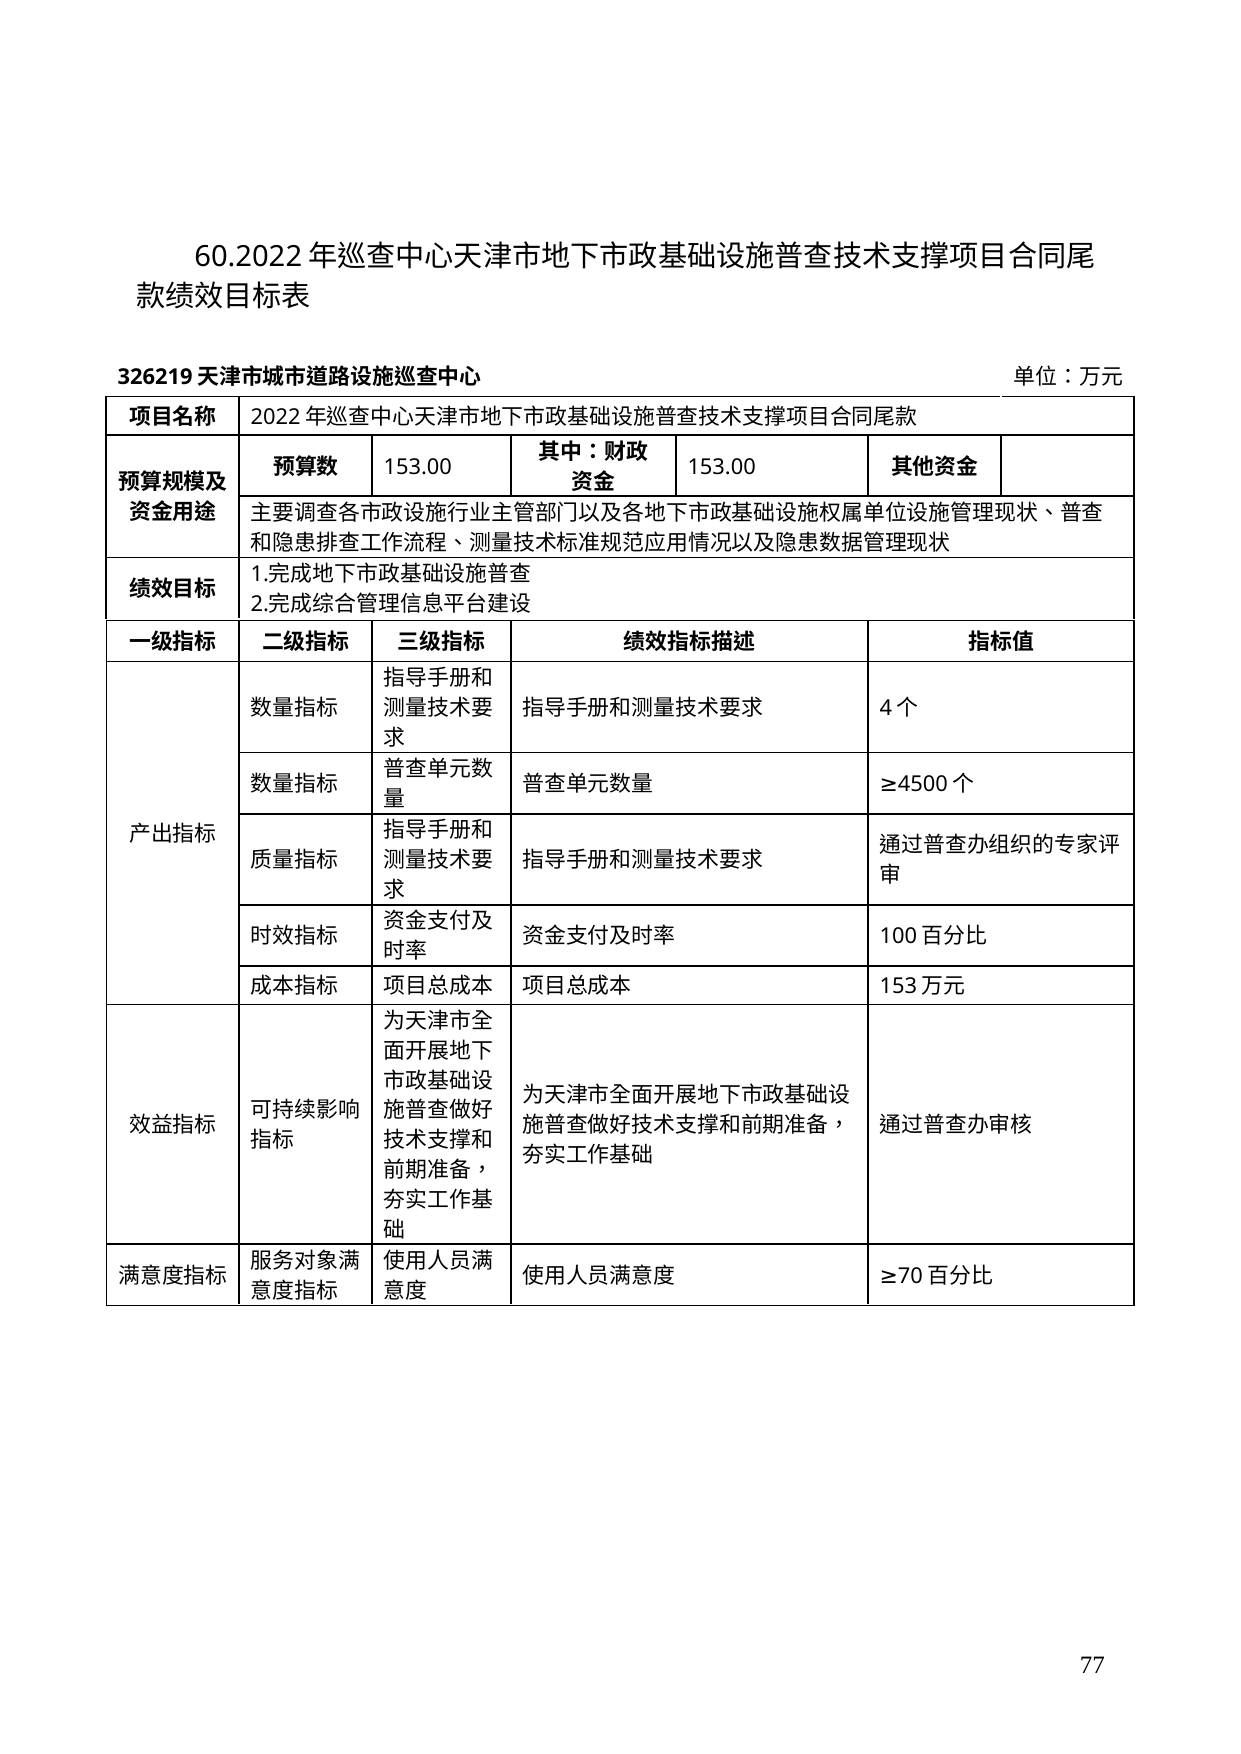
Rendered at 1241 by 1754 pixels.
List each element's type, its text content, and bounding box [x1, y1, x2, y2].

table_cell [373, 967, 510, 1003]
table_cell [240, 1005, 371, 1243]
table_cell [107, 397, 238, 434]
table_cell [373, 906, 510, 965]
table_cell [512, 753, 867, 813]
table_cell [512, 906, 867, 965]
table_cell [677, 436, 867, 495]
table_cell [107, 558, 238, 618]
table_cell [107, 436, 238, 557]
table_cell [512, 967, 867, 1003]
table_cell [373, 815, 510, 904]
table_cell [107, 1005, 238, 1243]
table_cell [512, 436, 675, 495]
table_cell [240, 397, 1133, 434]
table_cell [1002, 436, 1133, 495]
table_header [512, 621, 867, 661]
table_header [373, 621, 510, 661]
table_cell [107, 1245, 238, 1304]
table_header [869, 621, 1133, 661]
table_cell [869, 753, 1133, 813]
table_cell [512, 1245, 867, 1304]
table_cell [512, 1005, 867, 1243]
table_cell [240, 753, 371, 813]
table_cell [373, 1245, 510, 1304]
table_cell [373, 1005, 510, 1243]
text 60.2022年巡查中心天津市地下市政基础设施普查技术支撑项目合同尾款绩效目标表 [136, 235, 1104, 315]
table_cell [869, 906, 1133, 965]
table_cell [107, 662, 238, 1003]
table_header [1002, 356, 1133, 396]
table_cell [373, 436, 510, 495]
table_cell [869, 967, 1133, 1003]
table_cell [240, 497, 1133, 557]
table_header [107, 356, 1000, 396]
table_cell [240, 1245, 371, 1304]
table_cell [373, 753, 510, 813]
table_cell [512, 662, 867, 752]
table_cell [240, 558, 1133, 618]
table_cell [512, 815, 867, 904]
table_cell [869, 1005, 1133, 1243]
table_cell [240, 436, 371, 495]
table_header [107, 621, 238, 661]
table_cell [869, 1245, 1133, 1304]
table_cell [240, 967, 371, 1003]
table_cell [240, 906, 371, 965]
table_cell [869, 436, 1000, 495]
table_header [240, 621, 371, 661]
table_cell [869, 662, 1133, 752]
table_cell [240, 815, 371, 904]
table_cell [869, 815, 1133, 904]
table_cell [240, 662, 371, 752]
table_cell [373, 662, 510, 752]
